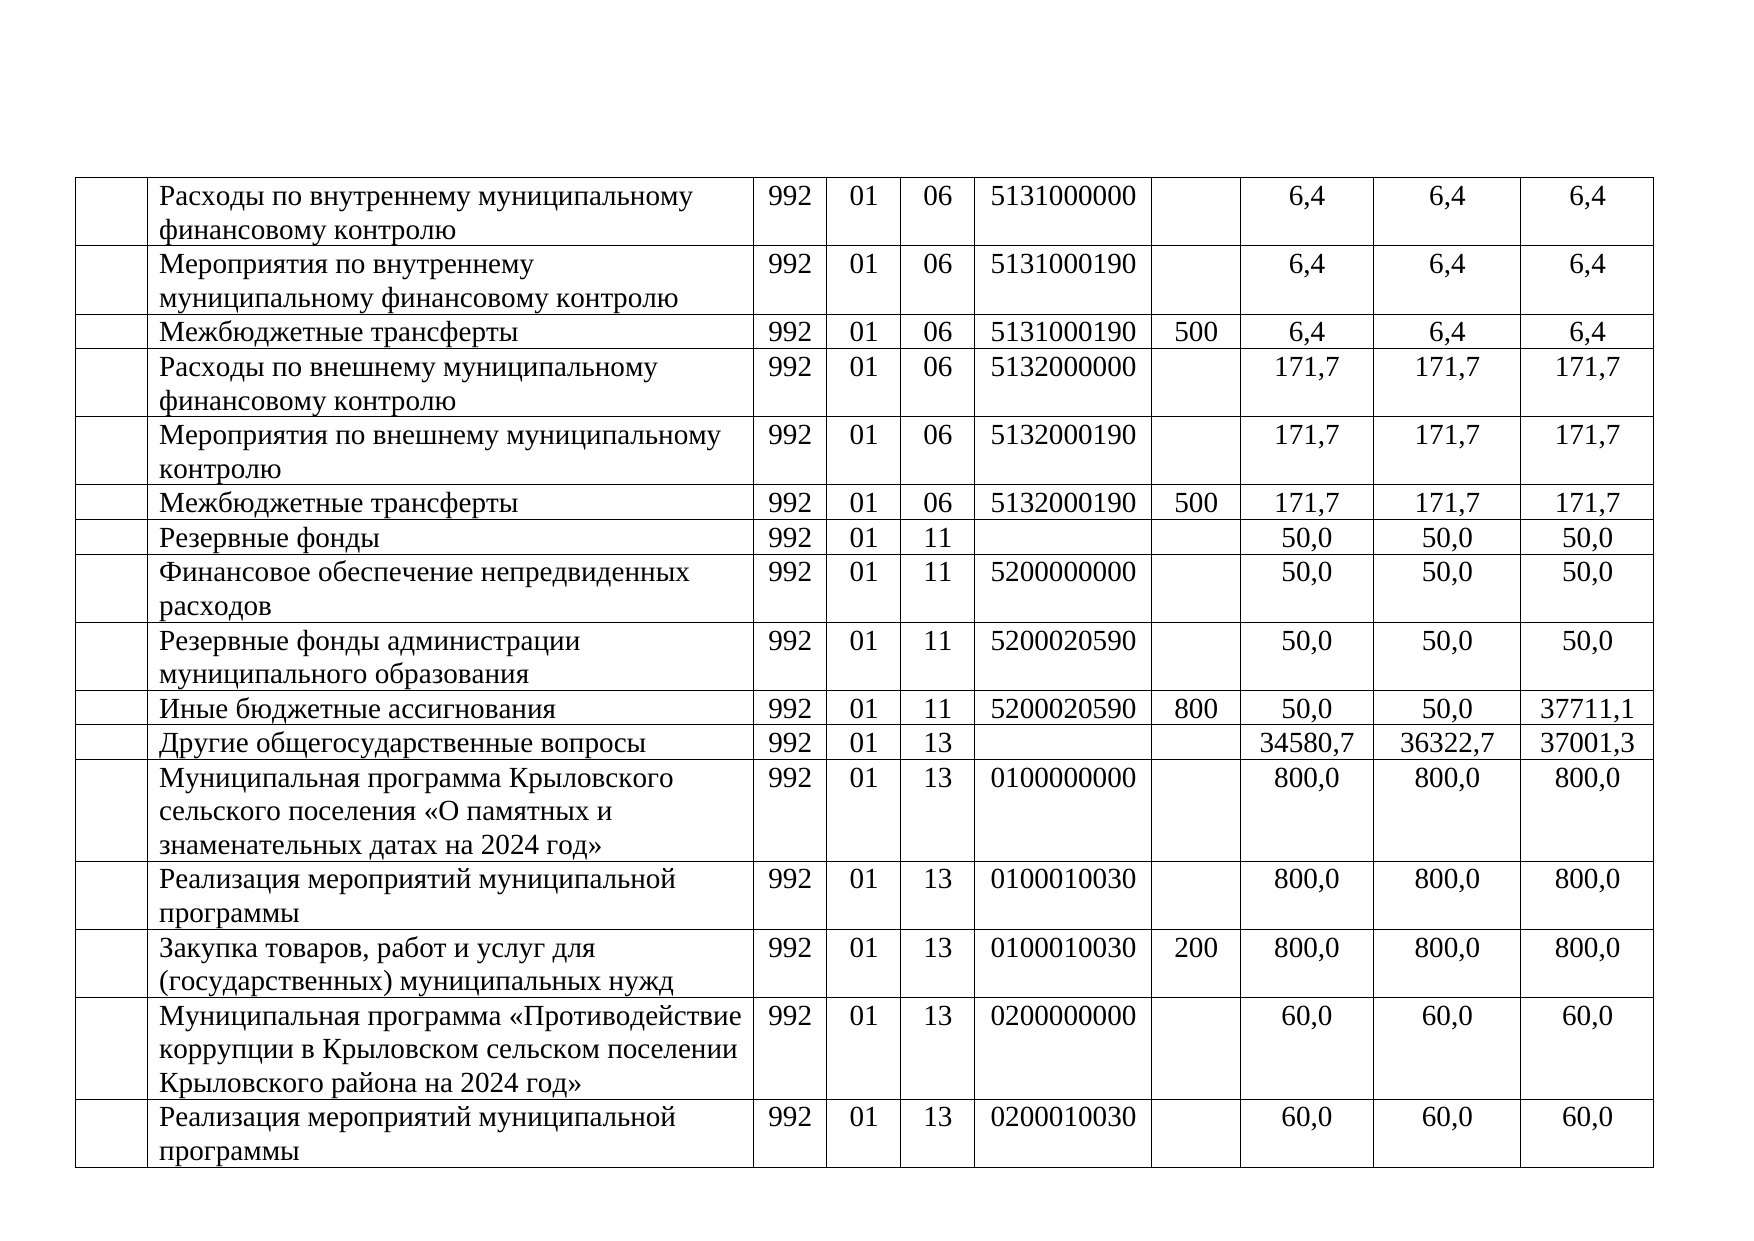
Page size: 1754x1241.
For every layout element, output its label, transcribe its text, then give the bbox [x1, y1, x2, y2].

table_cell 6,4 [1374, 178, 1520, 245]
table_cell 6,4 [1521, 315, 1653, 348]
table_cell Муниципальная программа Крыловского сельского поселения «О памятных и знаменательных датах на 2024 год» [148, 760, 753, 861]
table_cell 5200020590 [975, 691, 1151, 724]
table_cell 992 [754, 998, 826, 1098]
table_cell 0100000000 [975, 760, 1151, 861]
table_cell 6,4 [1374, 315, 1520, 348]
table_cell 992 [754, 417, 826, 484]
table_cell [1152, 417, 1240, 484]
table_cell 5131000190 [975, 246, 1151, 313]
table_cell 50,0 [1374, 691, 1520, 724]
table_cell 06 [901, 485, 974, 519]
table_cell 6,4 [1521, 246, 1653, 313]
table_cell [76, 725, 147, 759]
table_cell Резервные фонды [148, 520, 753, 553]
table_cell 06 [901, 178, 974, 245]
table_cell 800,0 [1521, 862, 1653, 929]
table_cell 992 [754, 760, 826, 861]
table_cell Финансовое обеспечение непредвиденных расходов [148, 555, 753, 622]
table_cell 60,0 [1374, 998, 1520, 1098]
table_cell Другие общегосударственные вопросы [148, 725, 753, 759]
table_cell 60,0 [1241, 998, 1373, 1098]
table_cell 992 [754, 691, 826, 724]
table_cell 60,0 [1521, 998, 1653, 1098]
table_cell 13 [901, 760, 974, 861]
table_cell 50,0 [1521, 520, 1653, 553]
table_cell [76, 1100, 147, 1167]
table_cell 06 [901, 417, 974, 484]
table_cell 992 [754, 178, 826, 245]
table_cell [76, 520, 147, 553]
table_cell [1152, 1100, 1240, 1167]
table_cell 01 [827, 520, 900, 553]
table_cell 50,0 [1374, 520, 1520, 553]
table_cell [1152, 555, 1240, 622]
table_cell 01 [827, 417, 900, 484]
table_cell 992 [754, 349, 826, 416]
table_cell 5131000000 [975, 178, 1151, 245]
table_cell 800,0 [1241, 760, 1373, 861]
table_cell Мероприятия по внутреннему муниципальному финансовому контролю [148, 246, 753, 313]
table_cell 13 [901, 930, 974, 997]
table_cell 60,0 [1521, 1100, 1653, 1167]
table_cell [76, 555, 147, 622]
table_cell 60,0 [1241, 1100, 1373, 1167]
table_cell 992 [754, 930, 826, 997]
table_cell 500 [1152, 485, 1240, 519]
table_cell 5200000000 [975, 555, 1151, 622]
table_cell 992 [754, 315, 826, 348]
table_cell 11 [901, 691, 974, 724]
table_cell 800,0 [1374, 862, 1520, 929]
table_cell 37711,1 [1521, 691, 1653, 724]
table_cell 13 [901, 725, 974, 759]
table_cell [1152, 725, 1240, 759]
table_cell 01 [827, 998, 900, 1098]
table_cell 992 [754, 520, 826, 553]
table_cell [76, 623, 147, 690]
table_cell [76, 246, 147, 313]
table_cell 13 [901, 862, 974, 929]
table_cell 60,0 [1374, 1100, 1520, 1167]
table_cell 6,4 [1241, 178, 1373, 245]
table_cell 11 [901, 623, 974, 690]
table_cell 01 [827, 555, 900, 622]
table_cell Закупка товаров, работ и услуг для (государственных) муниципальных нужд [148, 930, 753, 997]
table_cell 171,7 [1521, 485, 1653, 519]
table_cell Расходы по внешнему муниципальному финансовому контролю [148, 349, 753, 416]
table_cell Резервные фонды администрации муниципального образования [148, 623, 753, 690]
table_cell 01 [827, 760, 900, 861]
table_cell 50,0 [1241, 691, 1373, 724]
table_cell [76, 998, 147, 1098]
table_cell 6,4 [1241, 315, 1373, 348]
table_cell 0100010030 [975, 862, 1151, 929]
table_cell [76, 485, 147, 519]
table_cell 500 [1152, 315, 1240, 348]
table_cell 0200000000 [975, 998, 1151, 1098]
table_cell 37001,3 [1521, 725, 1653, 759]
table_cell 992 [754, 725, 826, 759]
table_cell 50,0 [1521, 555, 1653, 622]
table_cell 5132000190 [975, 485, 1151, 519]
table_cell Мероприятия по внешнему муниципальному контролю [148, 417, 753, 484]
table_cell 50,0 [1374, 555, 1520, 622]
table_cell 171,7 [1374, 349, 1520, 416]
table_cell 171,7 [1521, 417, 1653, 484]
table_cell 6,4 [1374, 246, 1520, 313]
table_cell [1152, 760, 1240, 861]
table_cell 992 [754, 862, 826, 929]
table_cell Межбюджетные трансферты [148, 315, 753, 348]
table_cell 01 [827, 691, 900, 724]
table_cell 01 [827, 623, 900, 690]
table_cell 800,0 [1521, 760, 1653, 861]
table_cell 50,0 [1241, 623, 1373, 690]
table_cell 5131000190 [975, 315, 1151, 348]
table_cell 800,0 [1374, 760, 1520, 861]
table_cell [1152, 349, 1240, 416]
table_cell 5200020590 [975, 623, 1151, 690]
table_cell 34580,7 [1241, 725, 1373, 759]
table_cell 01 [827, 862, 900, 929]
table_cell 01 [827, 930, 900, 997]
table_cell 992 [754, 555, 826, 622]
table_cell 171,7 [1241, 417, 1373, 484]
table_cell 800,0 [1521, 930, 1653, 997]
table_cell [1152, 998, 1240, 1098]
table_cell [76, 862, 147, 929]
table_cell 01 [827, 485, 900, 519]
table_cell [76, 178, 147, 245]
table_cell 36322,7 [1374, 725, 1520, 759]
table_cell 13 [901, 1100, 974, 1167]
table_cell [76, 760, 147, 861]
table_cell 50,0 [1521, 623, 1653, 690]
table_cell 171,7 [1241, 349, 1373, 416]
table_cell 06 [901, 315, 974, 348]
table_cell 6,4 [1521, 178, 1653, 245]
table_cell 800,0 [1374, 930, 1520, 997]
table_cell Межбюджетные трансферты [148, 485, 753, 519]
table_cell 800,0 [1241, 862, 1373, 929]
table_cell Расходы по внутреннему муниципальному финансовому контролю [148, 178, 753, 245]
table_cell 992 [754, 623, 826, 690]
table_cell 171,7 [1374, 485, 1520, 519]
table_cell 992 [754, 246, 826, 313]
table_cell 171,7 [1374, 417, 1520, 484]
table_cell 0100010030 [975, 930, 1151, 997]
table_cell 11 [901, 520, 974, 553]
table_cell 06 [901, 349, 974, 416]
table_cell [76, 417, 147, 484]
table_cell [1152, 862, 1240, 929]
table_cell 13 [901, 998, 974, 1098]
table_cell 992 [754, 1100, 826, 1167]
table_cell 6,4 [1241, 246, 1373, 313]
table_cell 01 [827, 178, 900, 245]
table_cell 50,0 [1374, 623, 1520, 690]
table_cell Иные бюджетные ассигнования [148, 691, 753, 724]
table_cell 50,0 [1241, 555, 1373, 622]
table_cell 01 [827, 349, 900, 416]
table_cell 50,0 [1241, 520, 1373, 553]
table_cell [1152, 178, 1240, 245]
table_cell 5132000000 [975, 349, 1151, 416]
table_cell [76, 315, 147, 348]
table_cell 992 [754, 485, 826, 519]
table_cell 01 [827, 725, 900, 759]
table_cell [1152, 520, 1240, 553]
table_cell 01 [827, 246, 900, 313]
table_cell Реализация мероприятий муниципальной программы [148, 1100, 753, 1167]
table_cell 0200010030 [975, 1100, 1151, 1167]
table_cell 800 [1152, 691, 1240, 724]
table_cell [975, 725, 1151, 759]
table_cell [975, 520, 1151, 553]
table_cell [1152, 623, 1240, 690]
table_cell 171,7 [1241, 485, 1373, 519]
table_cell [76, 349, 147, 416]
table_cell 06 [901, 246, 974, 313]
table_cell 171,7 [1521, 349, 1653, 416]
table_cell [1152, 246, 1240, 313]
table_cell Муниципальная программа «Противодействие коррупции в Крыловском сельском поселении Крыловского района на 2024 год» [148, 998, 753, 1098]
table_cell Реализация мероприятий муниципальной программы [148, 862, 753, 929]
table_cell 01 [827, 1100, 900, 1167]
table_cell 11 [901, 555, 974, 622]
table_cell 800,0 [1241, 930, 1373, 997]
table_cell [76, 691, 147, 724]
table_cell 01 [827, 315, 900, 348]
table_cell 200 [1152, 930, 1240, 997]
table_cell 5132000190 [975, 417, 1151, 484]
table_cell [76, 930, 147, 997]
